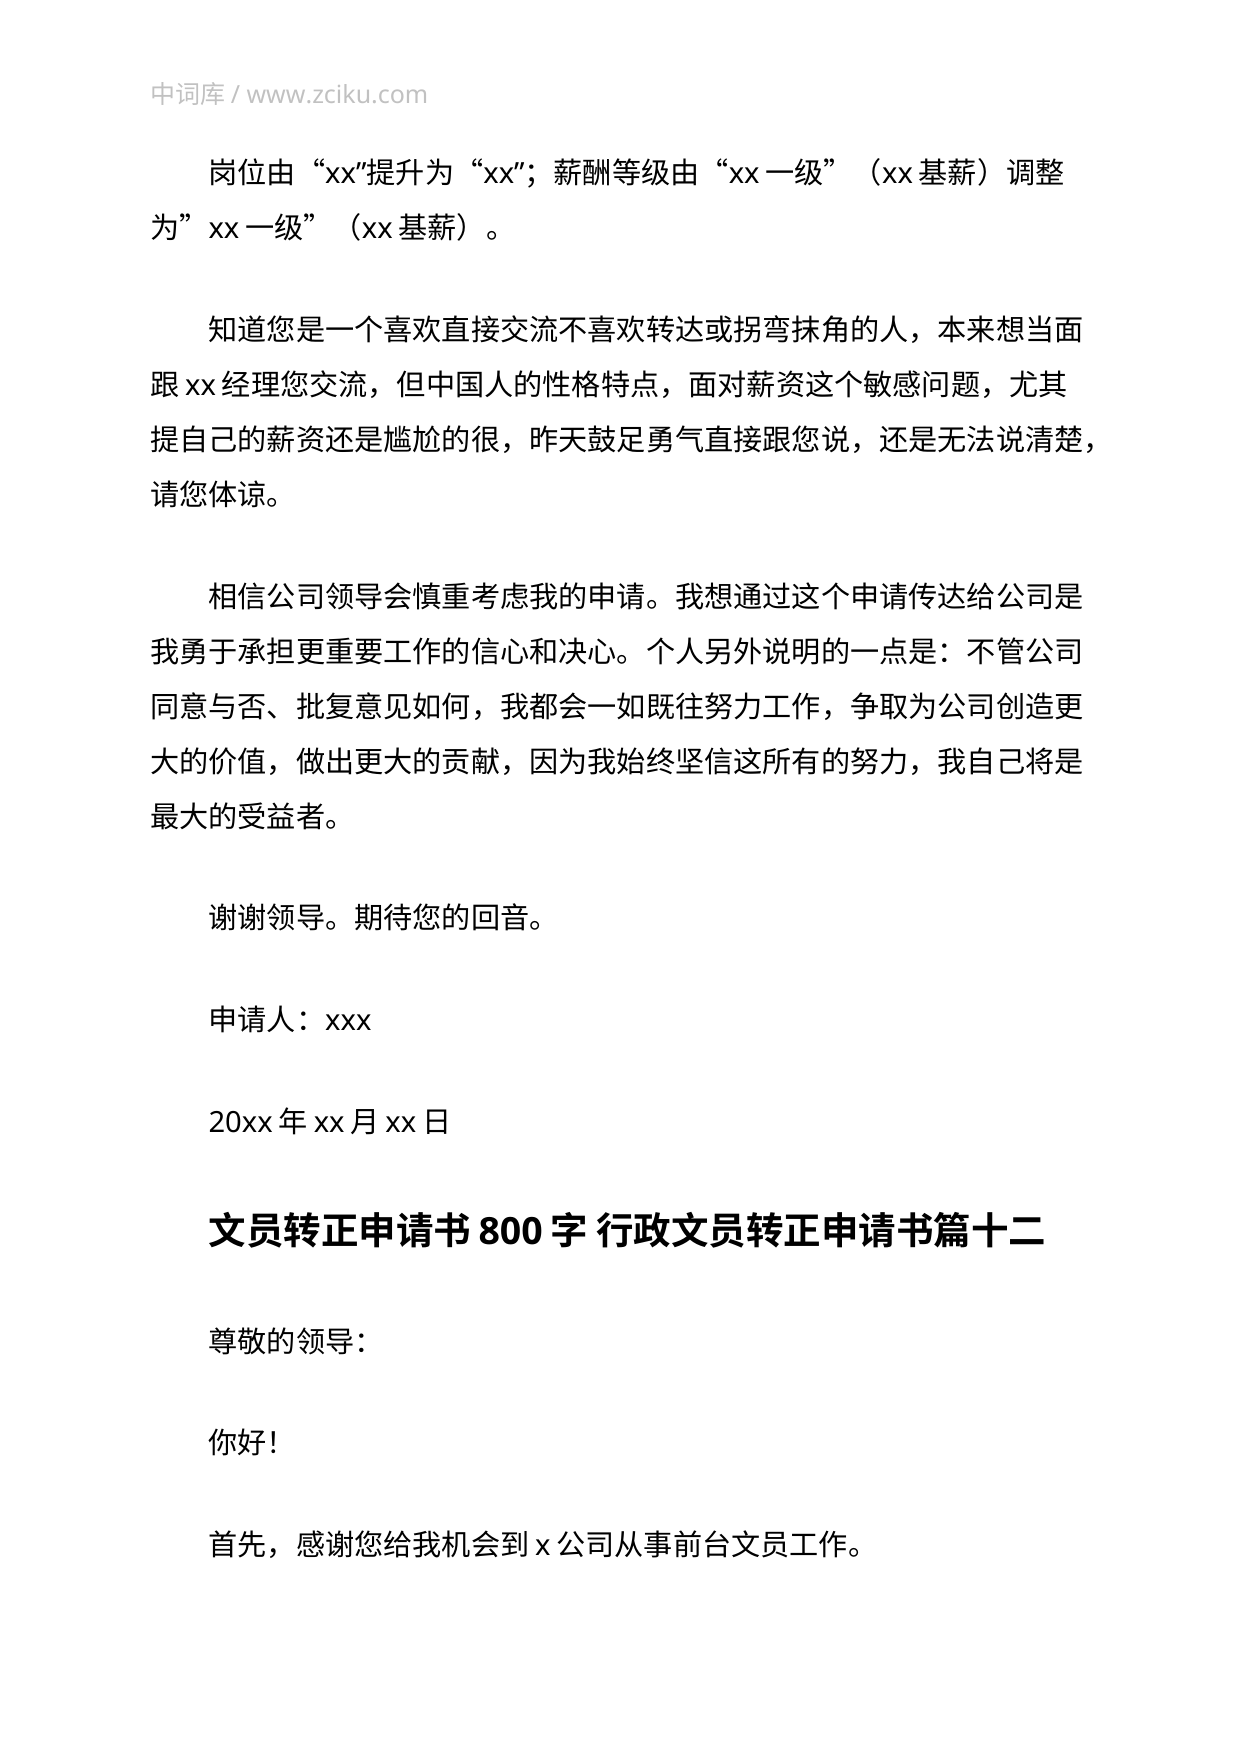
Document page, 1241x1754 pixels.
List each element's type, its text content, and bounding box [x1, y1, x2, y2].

text 相信公司领导会慎重考虑我的申请。我想通过这个申请传达给公司是我勇于承担更重要工作的信心和决心。个人另外说明的一点是：不管公司同意与否、批复意见如何，我都会一如既往努力工作，争取为公司创造更大的价值，做出更大的贡献，因为我始终坚信这所有的努力，我自己将是最大的受益者。 [150, 573, 1090, 835]
text 文员转正申请书800字 行政文员转正申请书篇十二 [150, 1201, 1090, 1255]
text 谢谢领导。期待您的回音。 [150, 895, 1090, 937]
text 20xx年xx月xx日 [150, 1099, 1090, 1141]
text 首先，感谢您给我机会到x公司从事前台文员工作。 [150, 1522, 1090, 1564]
text 申请人：xxx [150, 997, 1090, 1039]
text 知道您是一个喜欢直接交流不喜欢转达或拐弯抹角的人，本来想当面跟xx经理您交流，但中国人的性格特点，面对薪资这个敏感问题，尤其提自己的薪资还是尴尬的很，昨天鼓足勇气直接跟您说，还是无法说清楚，请您体谅。 [150, 307, 1090, 514]
text 你好！ [150, 1420, 1090, 1462]
text 岗位由“xx”提升为“xx”；薪酬等级由“xx一级”（xx基薪）调整为”xx一级”（xx基薪）。 [150, 150, 1090, 247]
text 尊敬的领导： [150, 1318, 1090, 1361]
